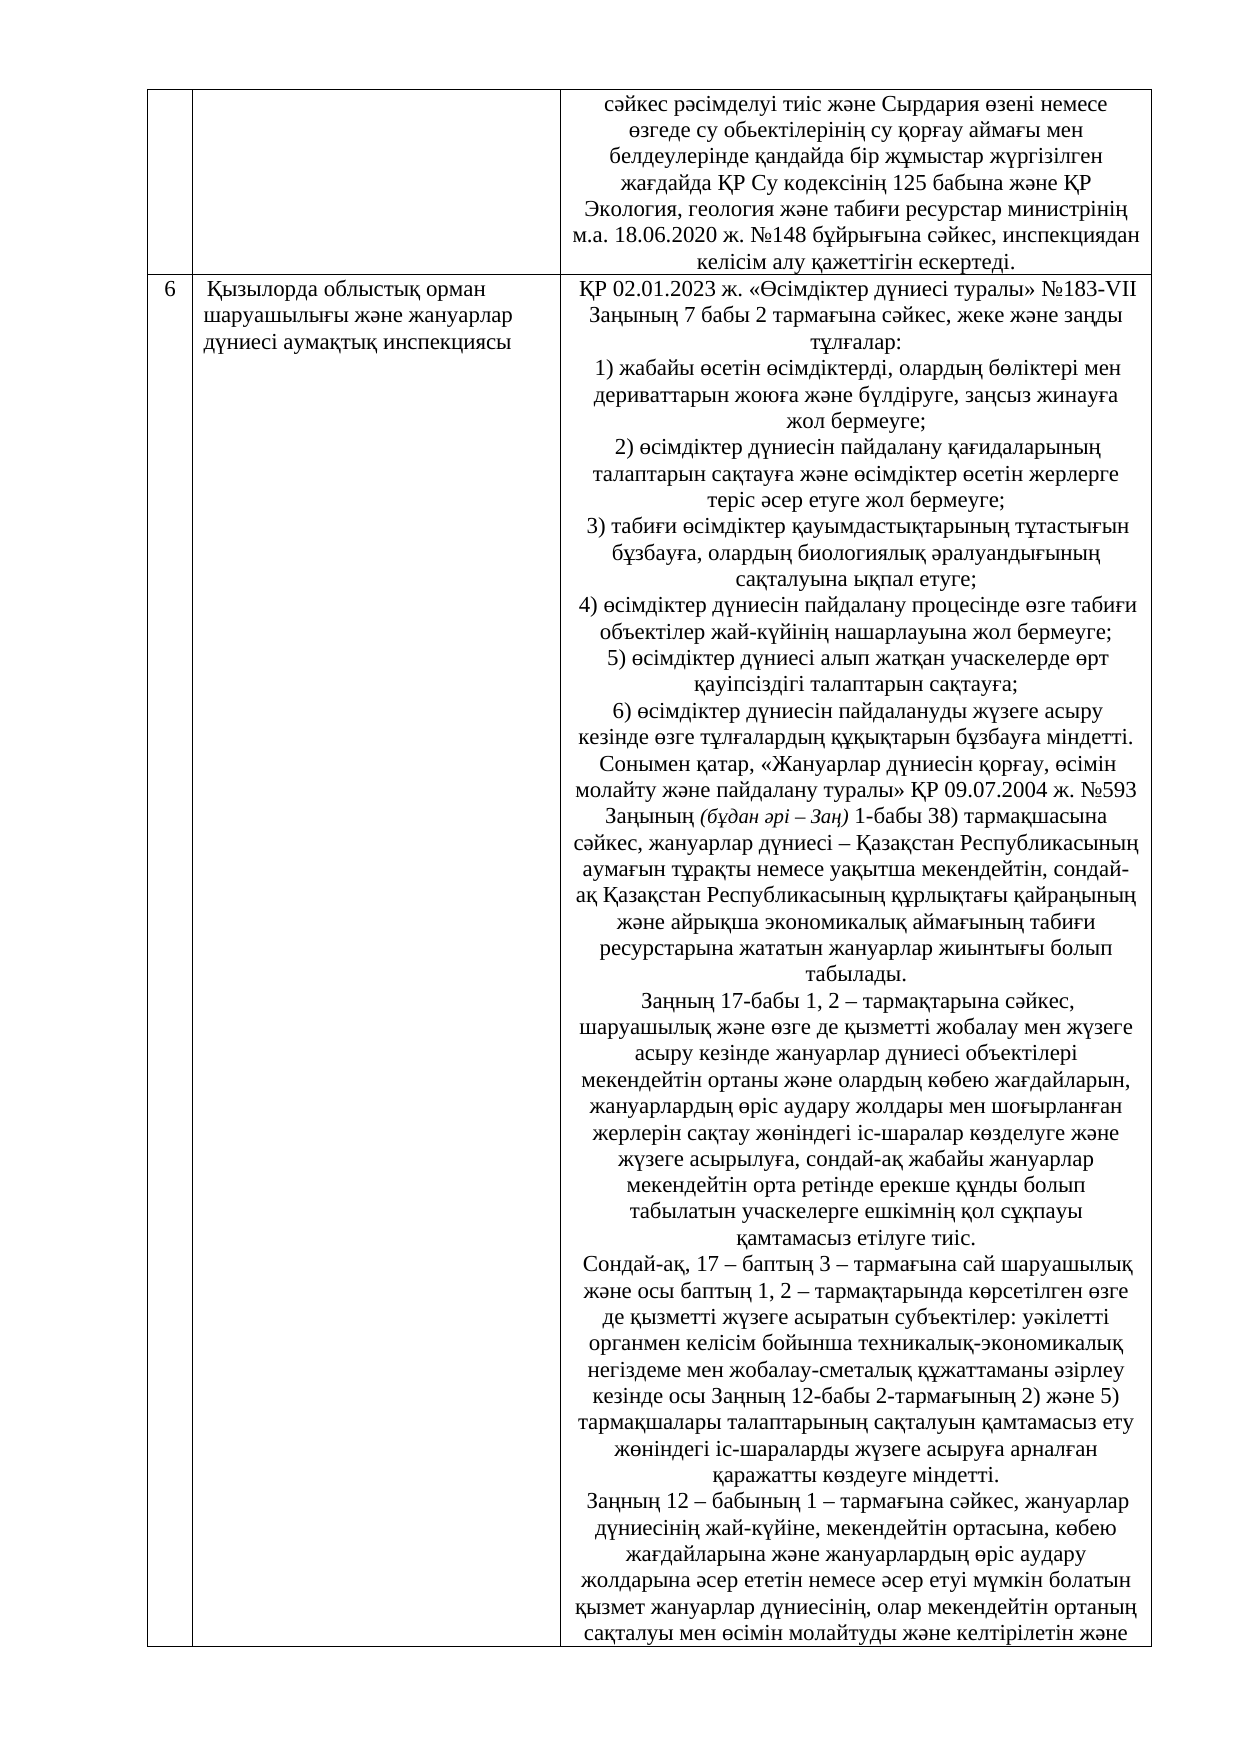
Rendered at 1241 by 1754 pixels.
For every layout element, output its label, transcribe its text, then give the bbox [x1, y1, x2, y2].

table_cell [193, 90, 560, 274]
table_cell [193, 275, 560, 1646]
table_cell 6 [148, 275, 192, 1646]
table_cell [561, 90, 1151, 274]
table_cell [561, 275, 1151, 1646]
table_cell 5 [148, 90, 192, 274]
